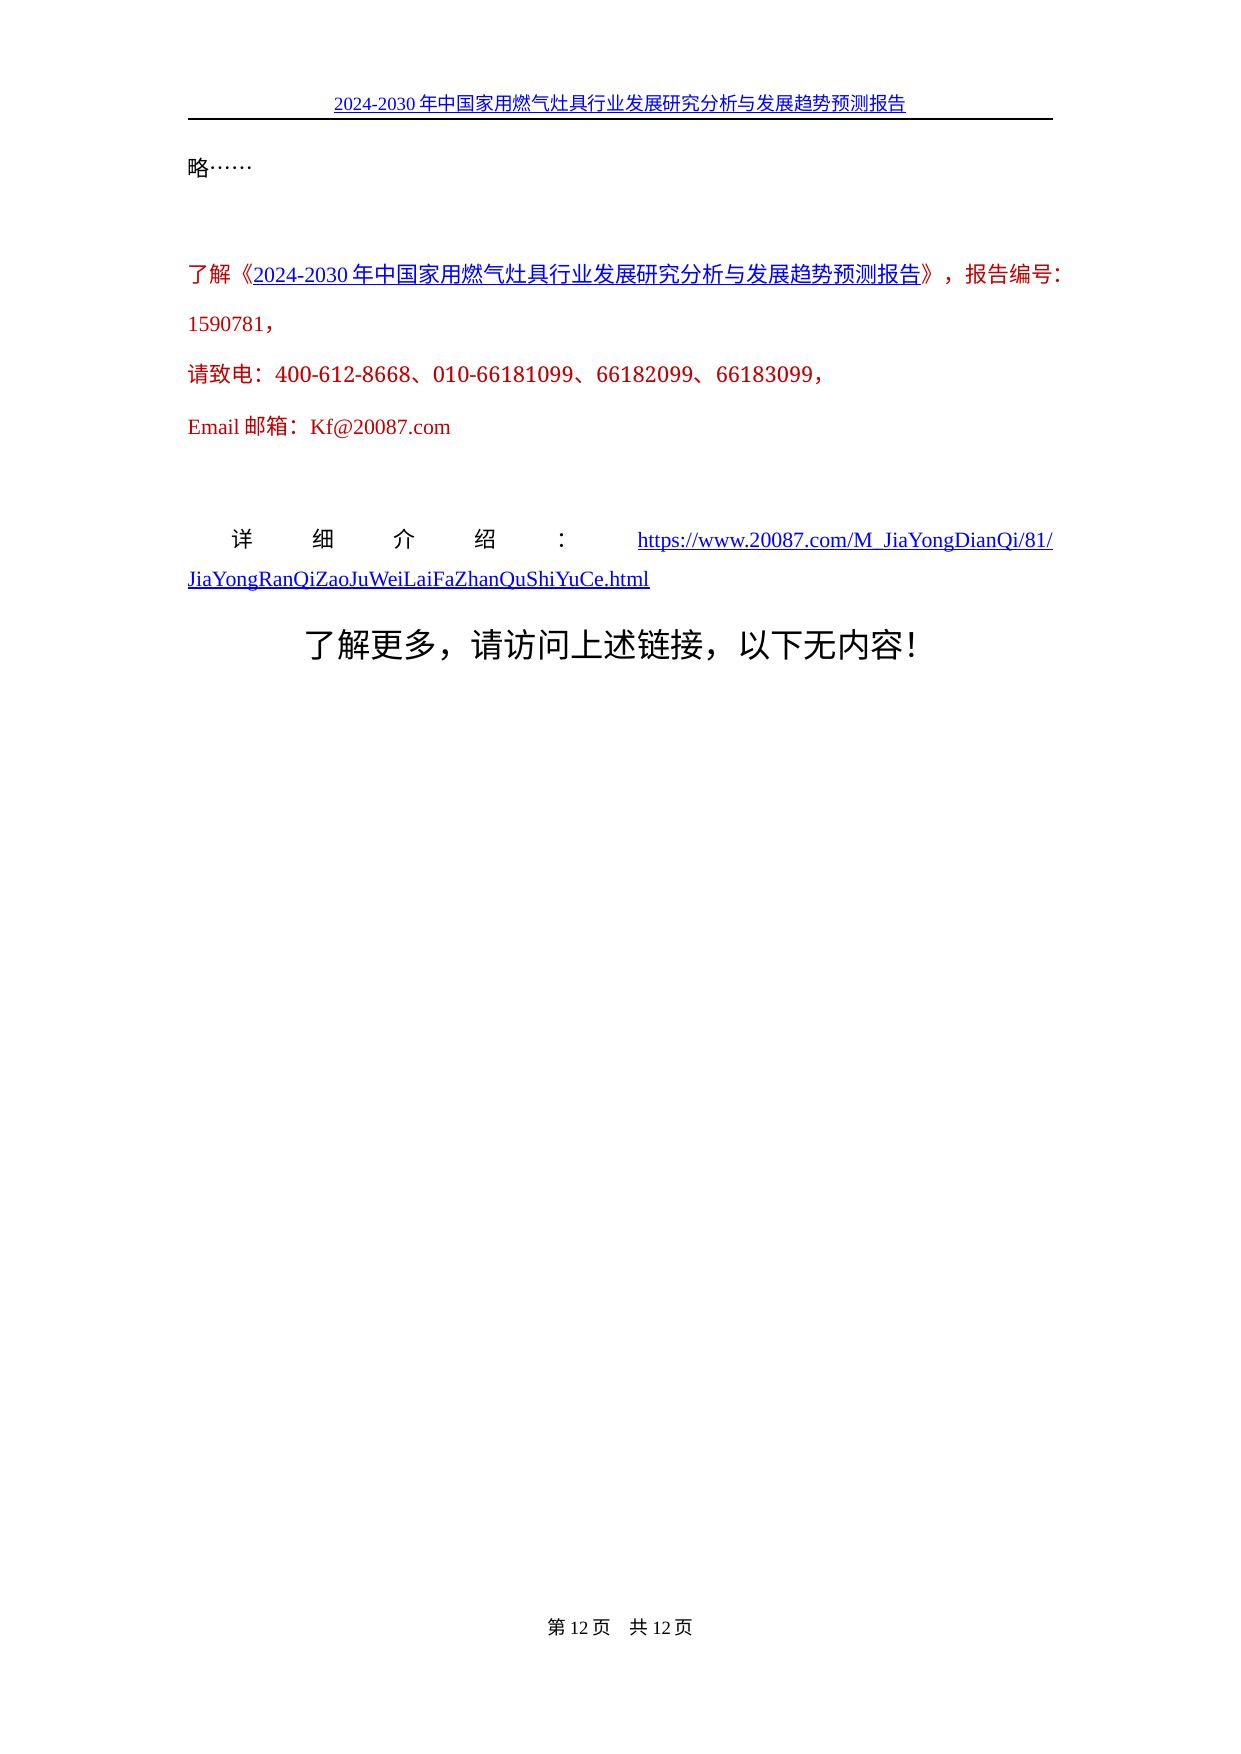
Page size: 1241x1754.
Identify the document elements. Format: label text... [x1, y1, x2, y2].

text 详细介绍：https://www.20087.com/M_JiaYongDianQi/81/JiaYongRanQiZaoJuWeiLaiFaZhanQuShiYuCe.html [187, 521, 1053, 594]
title 了解更多，请访问上述链接，以下无内容！ [187, 610, 1053, 675]
text 了解《2024-2030年中国家用燃气灶具行业发展研究分析与发展趋势预测报告》，报告编号：1590781， [187, 257, 1053, 338]
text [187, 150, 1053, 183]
text 请致电：400-612-8668、010-66181099、66182099、66183099， [187, 357, 1053, 389]
text Email邮箱：Kf@20087.com [187, 408, 1053, 441]
